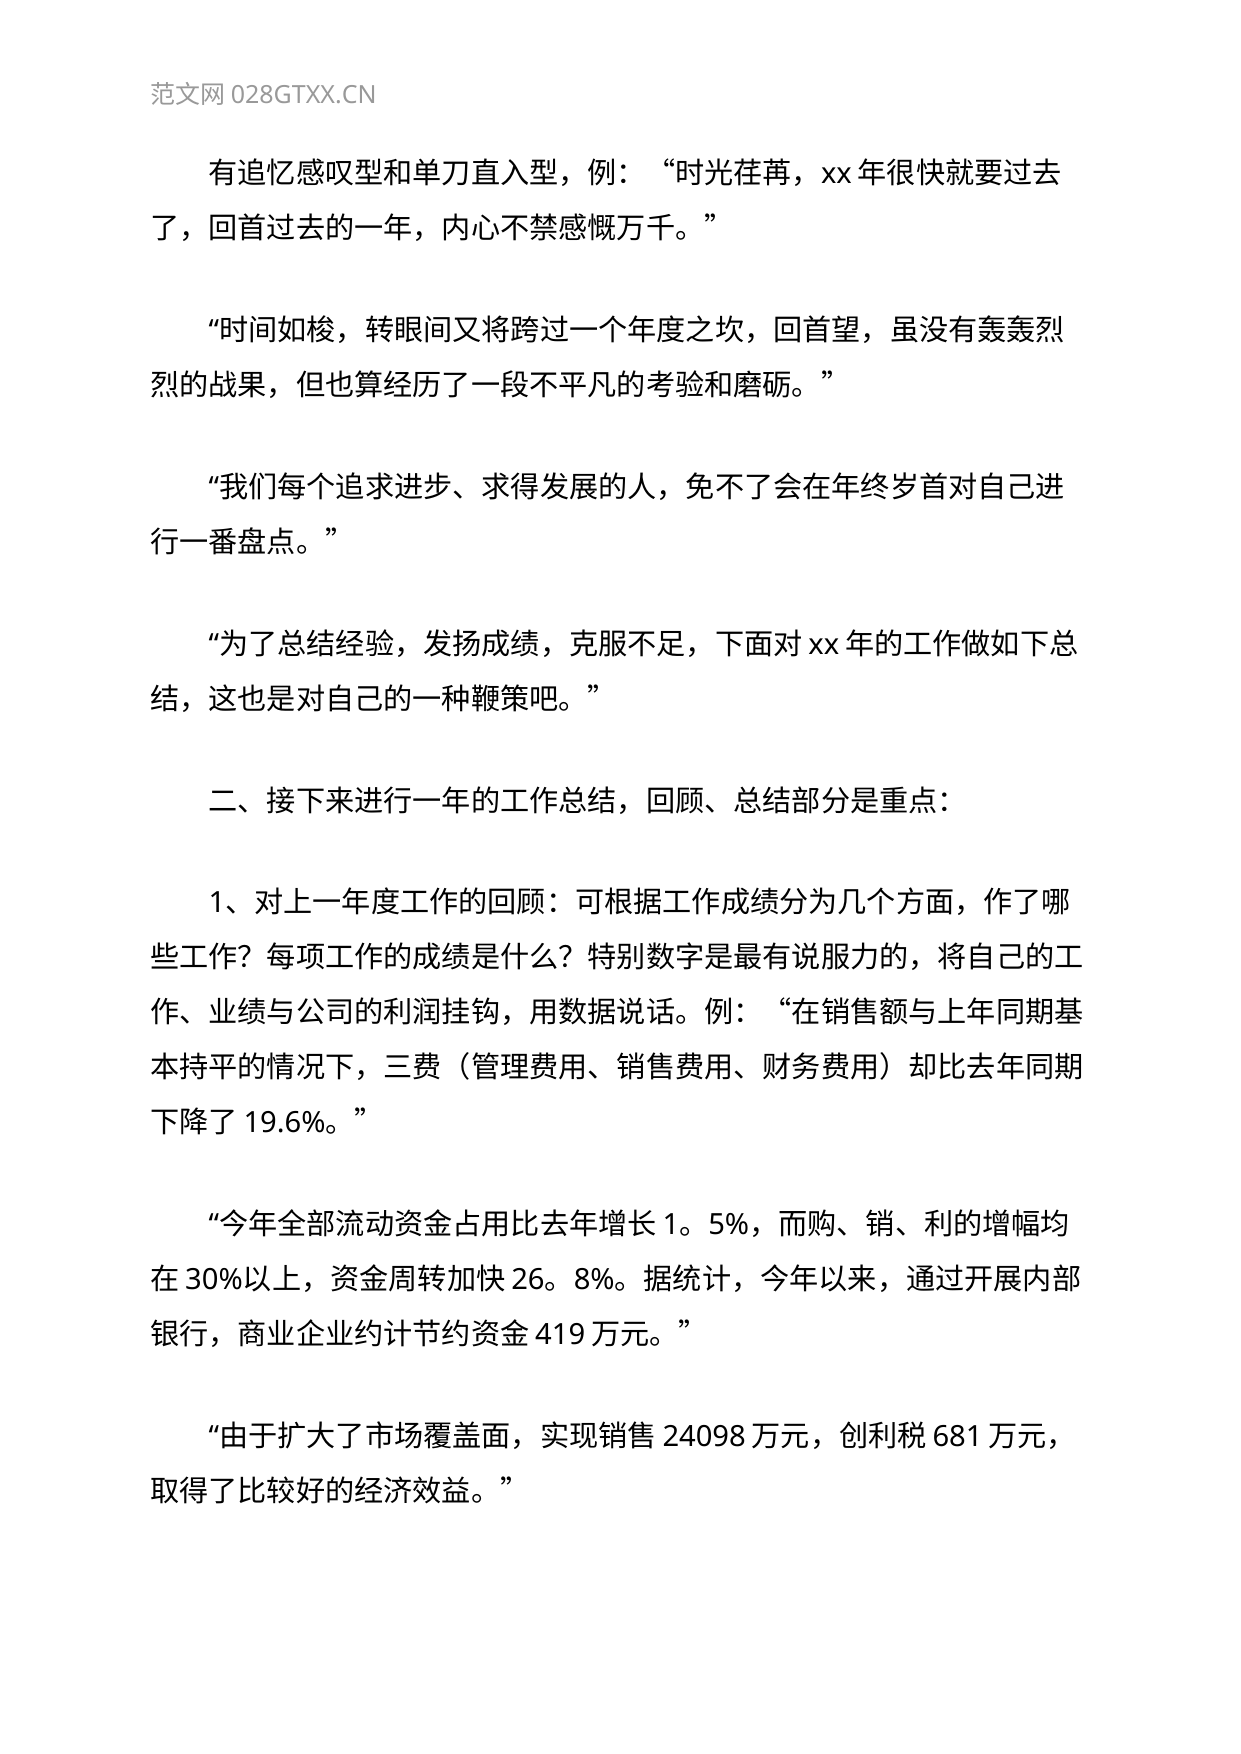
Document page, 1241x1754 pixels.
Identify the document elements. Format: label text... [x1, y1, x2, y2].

text 1、对上一年度工作的回顾：可根据工作成绩分为几个方面，作了哪些工作？每项工作的成绩是什么？特别数字是最有说服力的，将自己的工作、业绩与公司的利润挂钩，用数据说话。例：“在销售额与上年同期基本持平的情况下，三费（管理费用、销售费用、财务费用）却比去年同期下降了19.6%。” [150, 879, 1090, 1141]
text 二、接下来进行一年的工作总结，回顾、总结部分是重点： [150, 777, 1090, 819]
text “我们每个追求进步、求得发展的人，免不了会在年终岁首对自己进行一番盘点。” [150, 463, 1090, 561]
text “今年全部流动资金占用比去年增长1。5%，而购、销、利的增幅均在30%以上，资金周转加快26。8%。据统计，今年以来，通过开展内部银行，商业企业约计节约资金419万元。” [150, 1201, 1090, 1353]
text “为了总结经验，发扬成绩，克服不足，下面对xx年的工作做如下总结，这也是对自己的一种鞭策吧。” [150, 620, 1090, 718]
text 有追忆感叹型和单刀直入型，例：“时光荏苒，xx年很快就要过去了，回首过去的一年，内心不禁感慨万千。” [150, 150, 1090, 247]
text “由于扩大了市场覆盖面，实现销售24098万元，创利税681万元，取得了比较好的经济效益。” [150, 1412, 1090, 1510]
text “时间如梭，转眼间又将跨过一个年度之坎，回首望，虽没有轰轰烈烈的战果，但也算经历了一段不平凡的考验和磨砺。” [150, 307, 1090, 404]
